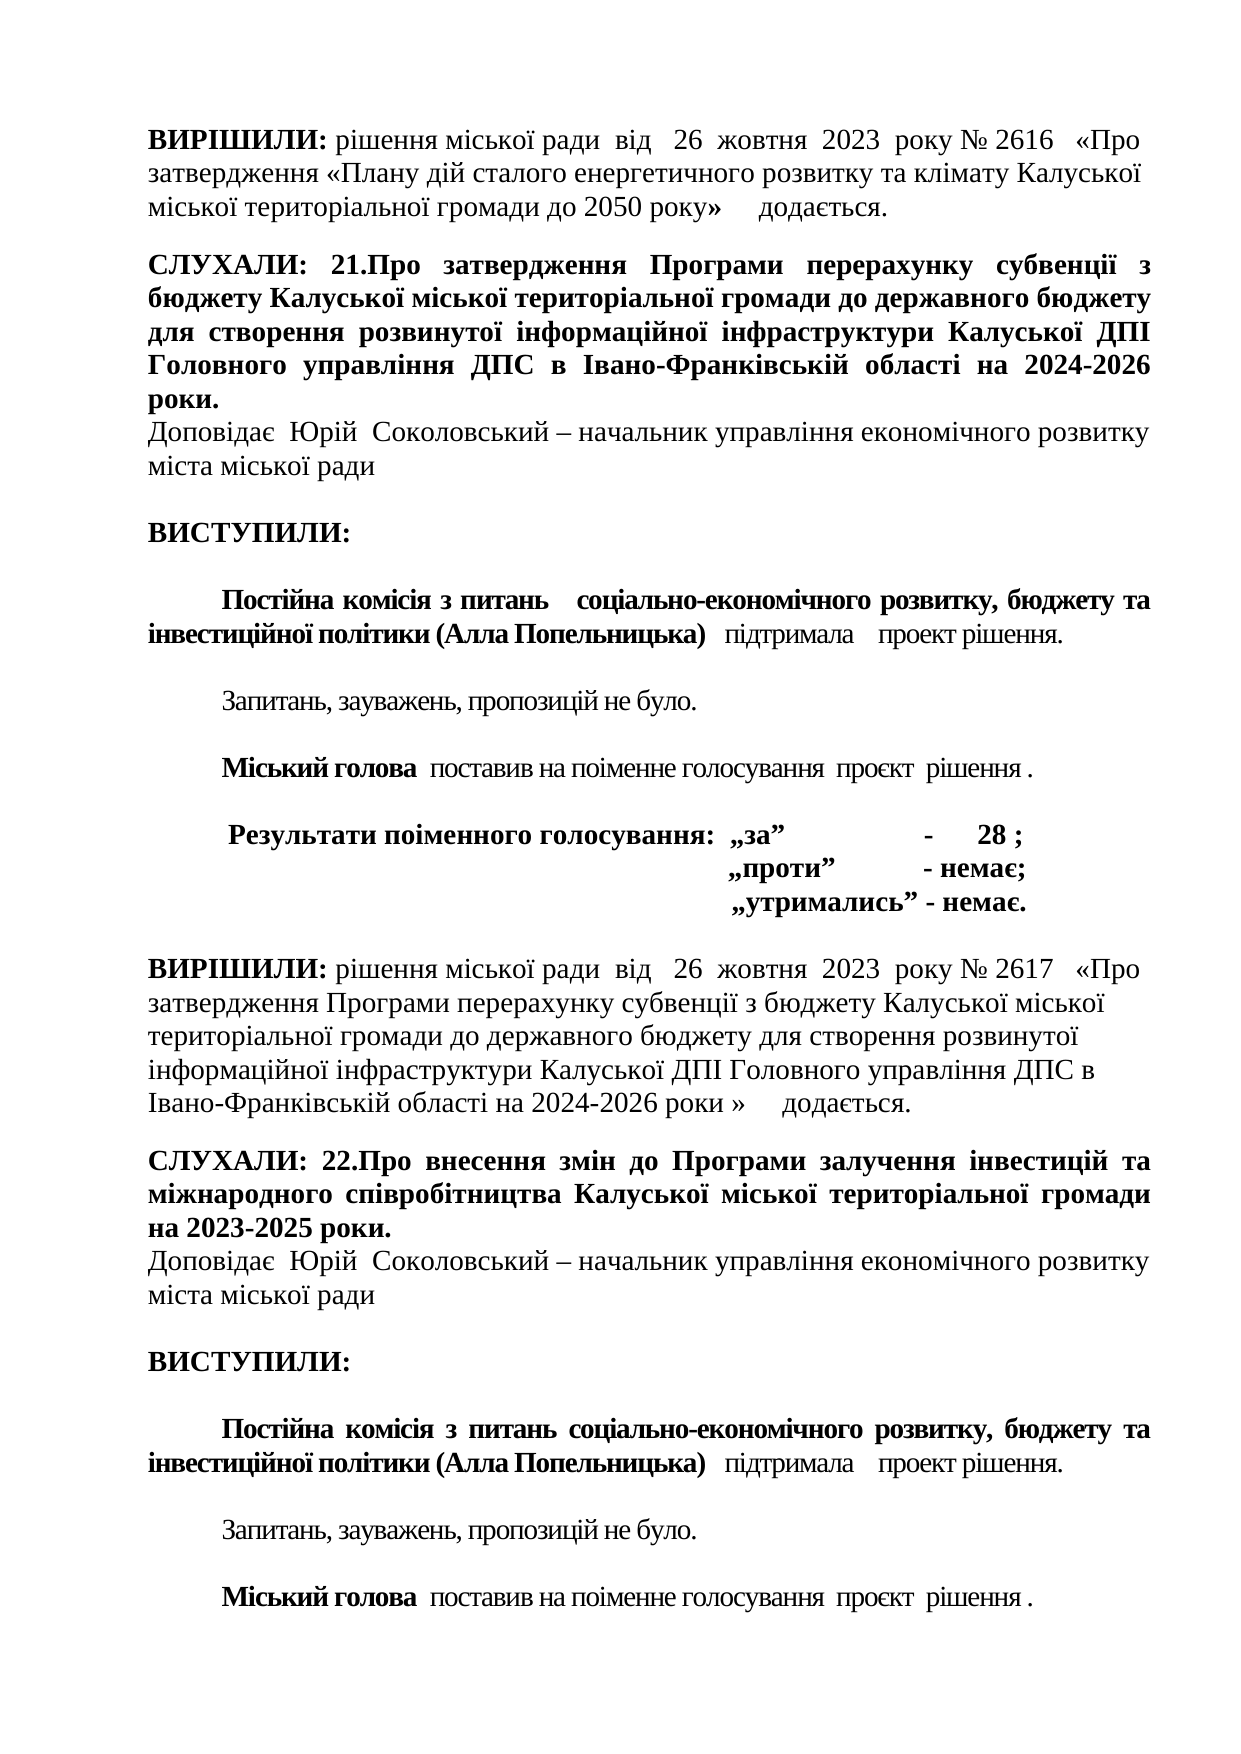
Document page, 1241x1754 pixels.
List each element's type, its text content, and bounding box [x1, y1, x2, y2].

text Постійна комісія з питань соціально-економічного розвитку, бюджету та інвестиційної політики (Алла Попельницька) підтримала проект рішення. [148, 1411, 1152, 1478]
text Міський голова поставив на поіменне голосування проєкт рішення . [148, 1579, 1152, 1612]
text ВИРІШИЛИ: рішення міської ради від 26 жовтня 2023 року № 2616 «Про затвердження «Плану дій сталого енергетичного розвитку та клімату Калуської міської територіальної громади до 2050 року» додається. [148, 122, 1152, 223]
text ВИРІШИЛИ: рішення міської ради від 26 жовтня 2023 року № 2617 «Про затвердження Програми перерахунку субвенції з бюджету Калуської міської територіальної громади до державного бюджету для створення розвинутої інформаційної інфраструктури Калуської ДПІ Головного управління ДПС в Івано-Франківській області на 2024-2026 роки » додається. [148, 951, 1152, 1119]
text СЛУХАЛИ: 22.Про внесення змін до Програми залучення інвестицій та міжнародного співробітництва Калуської міської територіальної громади на 2023-2025 роки. [148, 1143, 1152, 1243]
text ВИСТУПИЛИ: [148, 515, 1152, 549]
text „утримались” - немає. [148, 884, 1152, 918]
text ВИСТУПИЛИ: [148, 1344, 1152, 1378]
text Запитань, зауважень, пропозицій не було. [148, 1512, 1152, 1545]
text СЛУХАЛИ: 21.Про затвердження Програми перерахунку субвенції з бюджету Калуської міської територіальної громади до державного бюджету для створення розвинутої інформаційної інфраструктури Калуської ДПІ Головного управління ДПС в Івано-Франківській області на 2024-2026 роки. [148, 247, 1152, 414]
text Доповідає Юрій Соколовський – начальник управління економічного розвитку міста міської ради [148, 1243, 1152, 1311]
text Результати поіменного голосування: „за” - 28 ; [148, 817, 1152, 851]
text Запитань, зауважень, пропозицій не було. [148, 683, 1152, 716]
text Постійна комісія з питань соціально-економічного розвитку, бюджету та інвестиційної політики (Алла Попельницька) підтримала проект рішення. [148, 582, 1152, 649]
text Міський голова поставив на поіменне голосування проєкт рішення . [148, 750, 1152, 783]
text „проти” - немає; [159, 851, 1152, 884]
text Доповідає Юрій Соколовський – начальник управління економічного розвитку міста міської ради [148, 414, 1152, 482]
